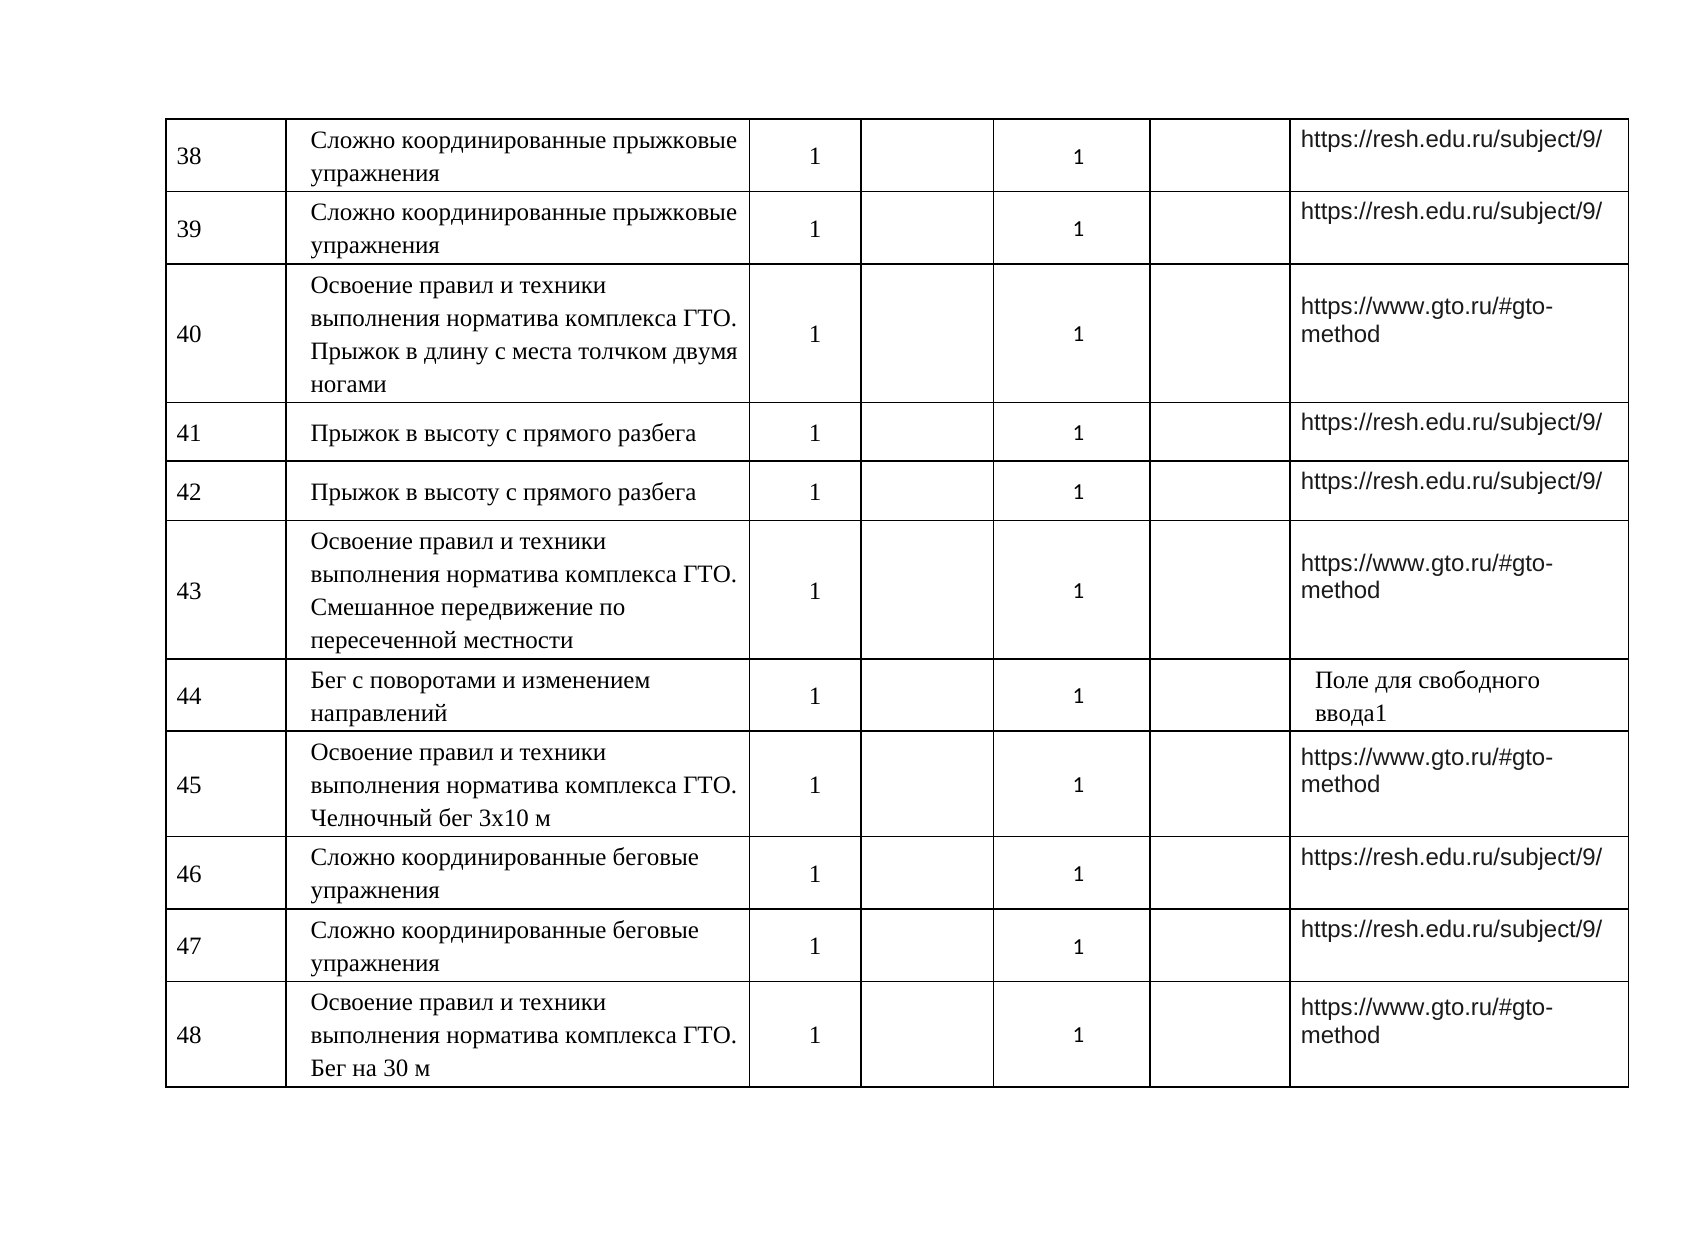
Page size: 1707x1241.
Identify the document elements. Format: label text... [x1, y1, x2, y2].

table_cell https://resh.edu.ru/subject/9/ [1291, 192, 1628, 263]
table_cell 43 [167, 521, 285, 658]
table_cell [1151, 910, 1289, 981]
table_cell 1 [750, 982, 860, 1086]
table_cell 1 [750, 837, 860, 908]
table_cell 1 [994, 120, 1149, 191]
table_cell Прыжок в высоту с прямого разбега [287, 462, 749, 519]
table_cell 1 [750, 403, 860, 460]
table_cell 1 [994, 521, 1149, 658]
table_cell Прыжок в высоту с прямого разбега [287, 403, 749, 460]
table_cell 1 [750, 521, 860, 658]
table_cell [1151, 403, 1289, 460]
table_cell Сложно координированные прыжковые упражнения [287, 192, 749, 263]
table_cell Освоение правил и техники выполнения норматива комплекса ГТО. Смешанное передвижение по пересеченной местности [287, 521, 749, 658]
table_cell [1151, 982, 1289, 1086]
table_cell https://www.gto.ru/#gto- method [1291, 265, 1628, 401]
table_cell [862, 265, 993, 401]
table_cell Сложно координированные беговые упражнения [287, 837, 749, 908]
table_cell 1 [994, 982, 1149, 1086]
table_cell https://www.gto.ru/#gto- method [1291, 982, 1628, 1086]
table_cell 1 [994, 660, 1149, 730]
table_cell [862, 192, 993, 263]
table_cell [1151, 732, 1289, 836]
table_cell 1 [750, 732, 860, 836]
table_cell [1151, 192, 1289, 263]
table_cell 46 [167, 837, 285, 908]
table_cell 1 [750, 910, 860, 981]
table_cell [862, 403, 993, 460]
table_cell 1 [994, 732, 1149, 836]
table_cell 40 [167, 265, 285, 401]
table_cell https://resh.edu.ru/subject/9/ [1291, 462, 1628, 519]
table_cell https://www.gto.ru/#gto- method [1291, 732, 1628, 836]
table_cell Освоение правил и техники выполнения норматива комплекса ГТО. Прыжок в длину с места толчком двумя ногами [287, 265, 749, 401]
table_cell [1151, 837, 1289, 908]
table_cell Сложно координированные прыжковые упражнения [287, 120, 749, 191]
table_cell 1 [750, 192, 860, 263]
table_cell 45 [167, 732, 285, 836]
table_cell [862, 660, 993, 730]
table_cell [1151, 265, 1289, 401]
table_cell [1151, 660, 1289, 730]
table_cell https://resh.edu.ru/subject/9/ [1291, 910, 1628, 981]
table_cell [862, 462, 993, 519]
table_cell Бег с поворотами и изменением направлений [287, 660, 749, 730]
table_cell Освоение правил и техники выполнения норматива комплекса ГТО. Челночный бег 3х10 м [287, 732, 749, 836]
table_cell [862, 982, 993, 1086]
table_cell 1 [994, 910, 1149, 981]
table_cell 1 [750, 265, 860, 401]
table_cell 1 [750, 462, 860, 519]
table_cell 1 [994, 192, 1149, 263]
table_cell 42 [167, 462, 285, 519]
table_cell https://resh.edu.ru/subject/9/ [1291, 837, 1628, 908]
table_cell https://resh.edu.ru/subject/9/ [1291, 120, 1628, 191]
table_cell Сложно координированные беговые упражнения [287, 910, 749, 981]
table_cell 1 [994, 837, 1149, 908]
table_cell Освоение правил и техники выполнения норматива комплекса ГТО. Бег на 30 м [287, 982, 749, 1086]
table_cell 44 [167, 660, 285, 730]
table_cell [862, 837, 993, 908]
table_cell 1 [750, 660, 860, 730]
table_cell 39 [167, 192, 285, 263]
table_cell [862, 732, 993, 836]
table_cell [1151, 521, 1289, 658]
table_cell 47 [167, 910, 285, 981]
table_cell https://www.gto.ru/#gto- method [1291, 521, 1628, 658]
table_cell 48 [167, 982, 285, 1086]
table_cell 1 [994, 462, 1149, 519]
table_cell 41 [167, 403, 285, 460]
table_cell [1151, 120, 1289, 191]
table_cell 1 [994, 265, 1149, 401]
table_cell Поле для свободного ввода1 [1291, 660, 1628, 730]
table_cell [862, 910, 993, 981]
table_cell 38 [167, 120, 285, 191]
table_cell 1 [994, 403, 1149, 460]
table_cell 1 [750, 120, 860, 191]
table_cell [862, 521, 993, 658]
table_cell [862, 120, 993, 191]
table_cell https://resh.edu.ru/subject/9/ [1291, 403, 1628, 460]
table_cell [1151, 462, 1289, 519]
